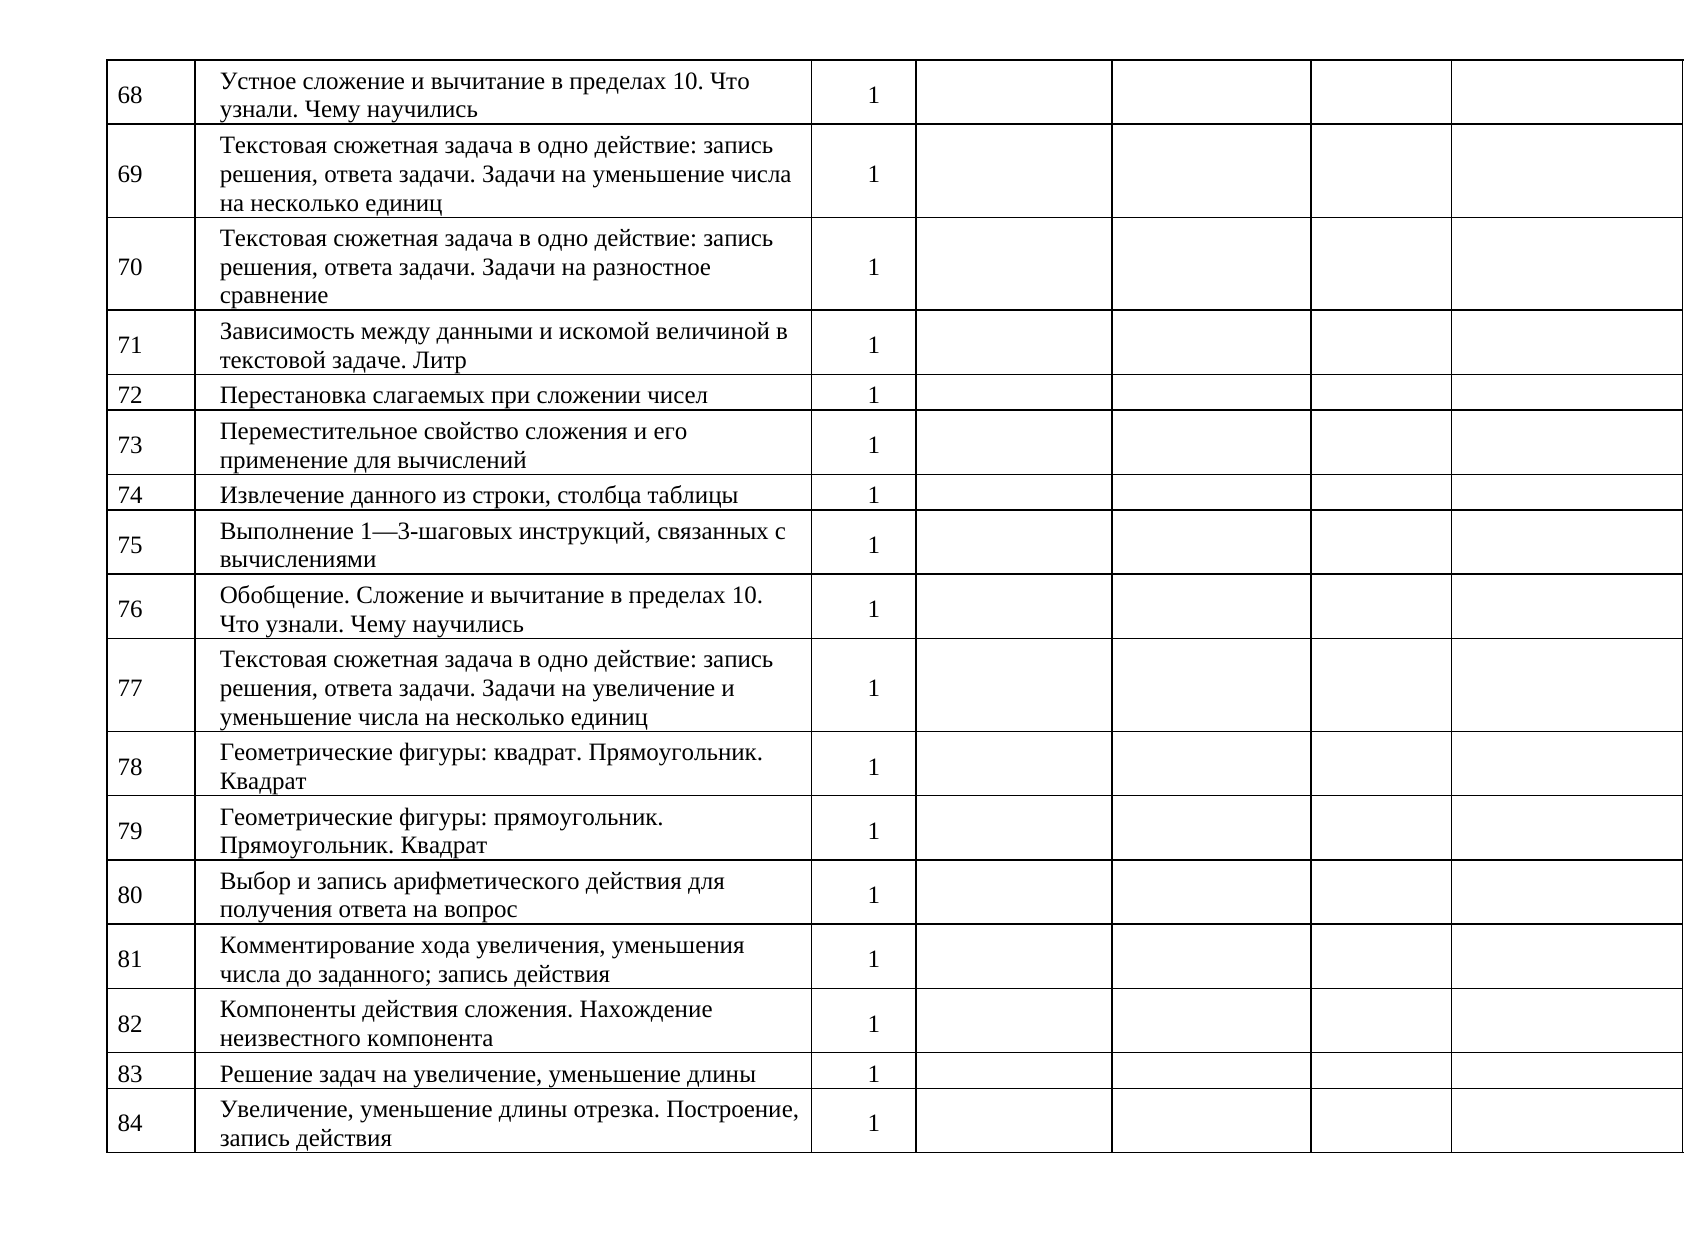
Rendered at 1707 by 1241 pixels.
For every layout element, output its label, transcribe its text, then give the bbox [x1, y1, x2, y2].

table_cell [1452, 1053, 1682, 1087]
table_cell 69 [108, 125, 194, 216]
table_cell [1452, 925, 1682, 988]
table_cell [1113, 989, 1310, 1052]
table_cell Текстовая сюжетная задача в одно действие: запись решения, ответа задачи. Задачи на уменьшение числа на несколько единиц [196, 125, 811, 216]
table_cell [1452, 61, 1682, 123]
table_cell Геометрические фигуры: квадрат. Прямоугольник. Квадрат [196, 732, 811, 795]
table_cell 82 [108, 989, 194, 1052]
table_cell [1452, 861, 1682, 923]
table_cell [1452, 511, 1682, 573]
table_cell [1312, 218, 1451, 309]
table_cell [1452, 989, 1682, 1052]
table_cell Извлечение данного из строки, столбца таблицы [196, 475, 811, 509]
table_cell Комментирование хода увеличения, уменьшения числа до заданного; запись действия [196, 925, 811, 988]
table_cell [1312, 375, 1451, 409]
table_cell [1312, 1053, 1451, 1087]
table_cell [1452, 218, 1682, 309]
table_cell [1452, 732, 1682, 795]
table_cell [1312, 61, 1451, 123]
table_cell Текстовая сюжетная задача в одно действие: запись решения, ответа задачи. Задачи на разностное сравнение [196, 218, 811, 309]
table_cell 75 [108, 511, 194, 573]
table_cell 1 [812, 796, 915, 859]
table_cell 1 [812, 511, 915, 573]
table_cell [1113, 925, 1310, 988]
table_cell [1312, 575, 1451, 637]
table_cell 1 [812, 861, 915, 923]
table_cell 1 [812, 125, 915, 216]
table_cell [917, 796, 1111, 859]
table_cell 1 [812, 61, 915, 123]
table_cell [1452, 375, 1682, 409]
table_cell [1312, 989, 1451, 1052]
table_cell [917, 61, 1111, 123]
table_cell [917, 1089, 1111, 1152]
table_cell 1 [812, 1053, 915, 1087]
table_cell 1 [812, 375, 915, 409]
table_cell [1312, 732, 1451, 795]
table_cell 1 [812, 925, 915, 988]
table_cell 74 [108, 475, 194, 509]
table_cell 1 [812, 1089, 915, 1152]
table_cell 70 [108, 218, 194, 309]
table_cell Геометрические фигуры: прямоугольник. Прямоугольник. Квадрат [196, 796, 811, 859]
table_cell [1452, 411, 1682, 473]
table_cell 79 [108, 796, 194, 859]
table_cell [1312, 639, 1451, 731]
table_cell [1113, 511, 1310, 573]
table_cell [1452, 475, 1682, 509]
table_cell Решение задач на увеличение, уменьшение длины [196, 1053, 811, 1087]
table_cell 71 [108, 311, 194, 374]
table_cell 1 [812, 639, 915, 731]
table_cell [917, 732, 1111, 795]
table_cell [1113, 861, 1310, 923]
table_cell [917, 575, 1111, 637]
table_cell [917, 375, 1111, 409]
table_cell 72 [108, 375, 194, 409]
table_cell 77 [108, 639, 194, 731]
table_cell [917, 411, 1111, 473]
table_cell [1312, 125, 1451, 216]
table_cell Обобщение. Сложение и вычитание в пределах 10. Что узнали. Чему научились [196, 575, 811, 637]
table_cell [1113, 125, 1310, 216]
table_cell [917, 311, 1111, 374]
table_cell [1113, 796, 1310, 859]
table_cell Устное сложение и вычитание в пределах 10. Что узнали. Чему научились [196, 61, 811, 123]
table_cell 78 [108, 732, 194, 795]
table_cell [917, 511, 1111, 573]
table_cell Зависимость между данными и искомой величиной в текстовой задаче. Литр [196, 311, 811, 374]
table_cell Увеличение, уменьшение длины отрезка. Построение, запись действия [196, 1089, 811, 1152]
table_cell [917, 218, 1111, 309]
table_cell 1 [812, 732, 915, 795]
table_cell [1113, 1053, 1310, 1087]
table_cell 83 [108, 1053, 194, 1087]
table_cell 73 [108, 411, 194, 473]
table_cell [1452, 796, 1682, 859]
table_cell [1452, 575, 1682, 637]
table_cell [1113, 411, 1310, 473]
table_cell [917, 861, 1111, 923]
table_cell 80 [108, 861, 194, 923]
table_cell [1113, 575, 1310, 637]
table_cell [1312, 925, 1451, 988]
table_cell 1 [812, 989, 915, 1052]
table_cell [1113, 61, 1310, 123]
table_cell [1312, 475, 1451, 509]
table_cell [1452, 1089, 1682, 1152]
table_cell [1113, 311, 1310, 374]
table_cell 1 [812, 475, 915, 509]
table_cell 68 [108, 61, 194, 123]
table_cell 1 [812, 575, 915, 637]
table_cell [1312, 796, 1451, 859]
table_cell Перестановка слагаемых при сложении чисел [196, 375, 811, 409]
table_cell [1113, 1089, 1310, 1152]
table_cell [917, 925, 1111, 988]
table_cell 1 [812, 311, 915, 374]
table_cell [1452, 639, 1682, 731]
table_cell 76 [108, 575, 194, 637]
table_cell [1113, 639, 1310, 731]
table_cell [917, 989, 1111, 1052]
table_cell [1312, 311, 1451, 374]
table_cell [917, 125, 1111, 216]
table_cell [1113, 475, 1310, 509]
table_cell [1452, 125, 1682, 216]
table_cell [917, 639, 1111, 731]
table_cell Компоненты действия сложения. Нахождение неизвестного компонента [196, 989, 811, 1052]
table_cell [1312, 1089, 1451, 1152]
table_cell Текстовая сюжетная задача в одно действие: запись решения, ответа задачи. Задачи на увеличение и уменьшение числа на несколько единиц [196, 639, 811, 731]
table_cell 84 [108, 1089, 194, 1152]
table_cell 1 [812, 411, 915, 473]
table_cell [1452, 311, 1682, 374]
table_cell Выполнение 1—3-шаговых инструкций, связанных с вычислениями [196, 511, 811, 573]
table_cell 1 [812, 218, 915, 309]
table_cell [1113, 218, 1310, 309]
table_cell [1113, 375, 1310, 409]
table_cell [917, 1053, 1111, 1087]
table_cell 81 [108, 925, 194, 988]
table_cell [1312, 411, 1451, 473]
table_cell [917, 475, 1111, 509]
table_cell [1312, 861, 1451, 923]
table_cell [1312, 511, 1451, 573]
table_cell Переместительное свойство сложения и его применение для вычислений [196, 411, 811, 473]
table_cell Выбор и запись арифметического действия для получения ответа на вопрос [196, 861, 811, 923]
table_cell [1113, 732, 1310, 795]
